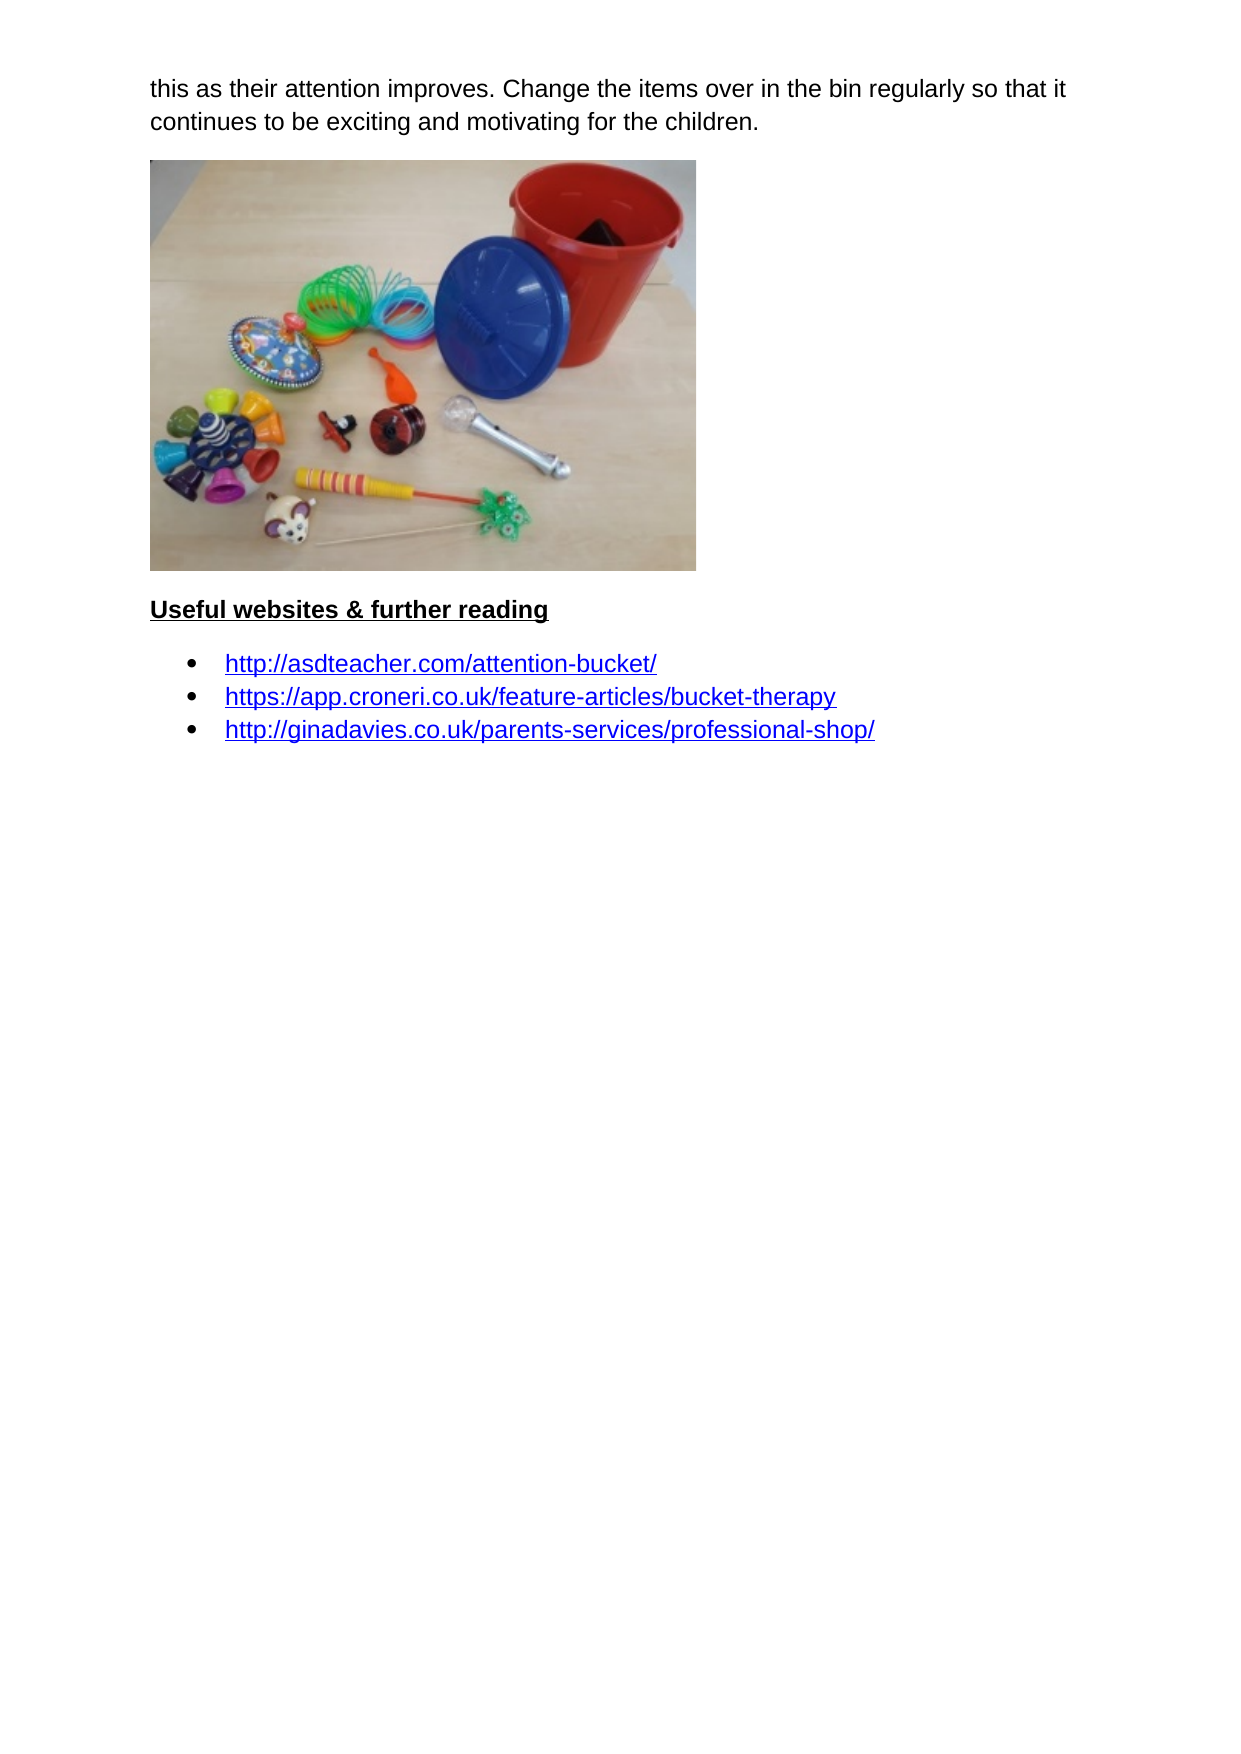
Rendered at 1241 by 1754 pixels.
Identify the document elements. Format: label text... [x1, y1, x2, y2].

picture [150, 160, 697, 571]
list http://ginadavies.co.uk/parents-services/professional-shop/ [187, 715, 1090, 744]
list https://app.croneri.co.uk/feature-articles/bucket-therapy [187, 682, 1090, 711]
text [150, 74, 1090, 136]
subtitle Useful websites & further reading [150, 595, 1090, 624]
list http://asdteacher.com/attention-bucket/ [187, 649, 1090, 678]
